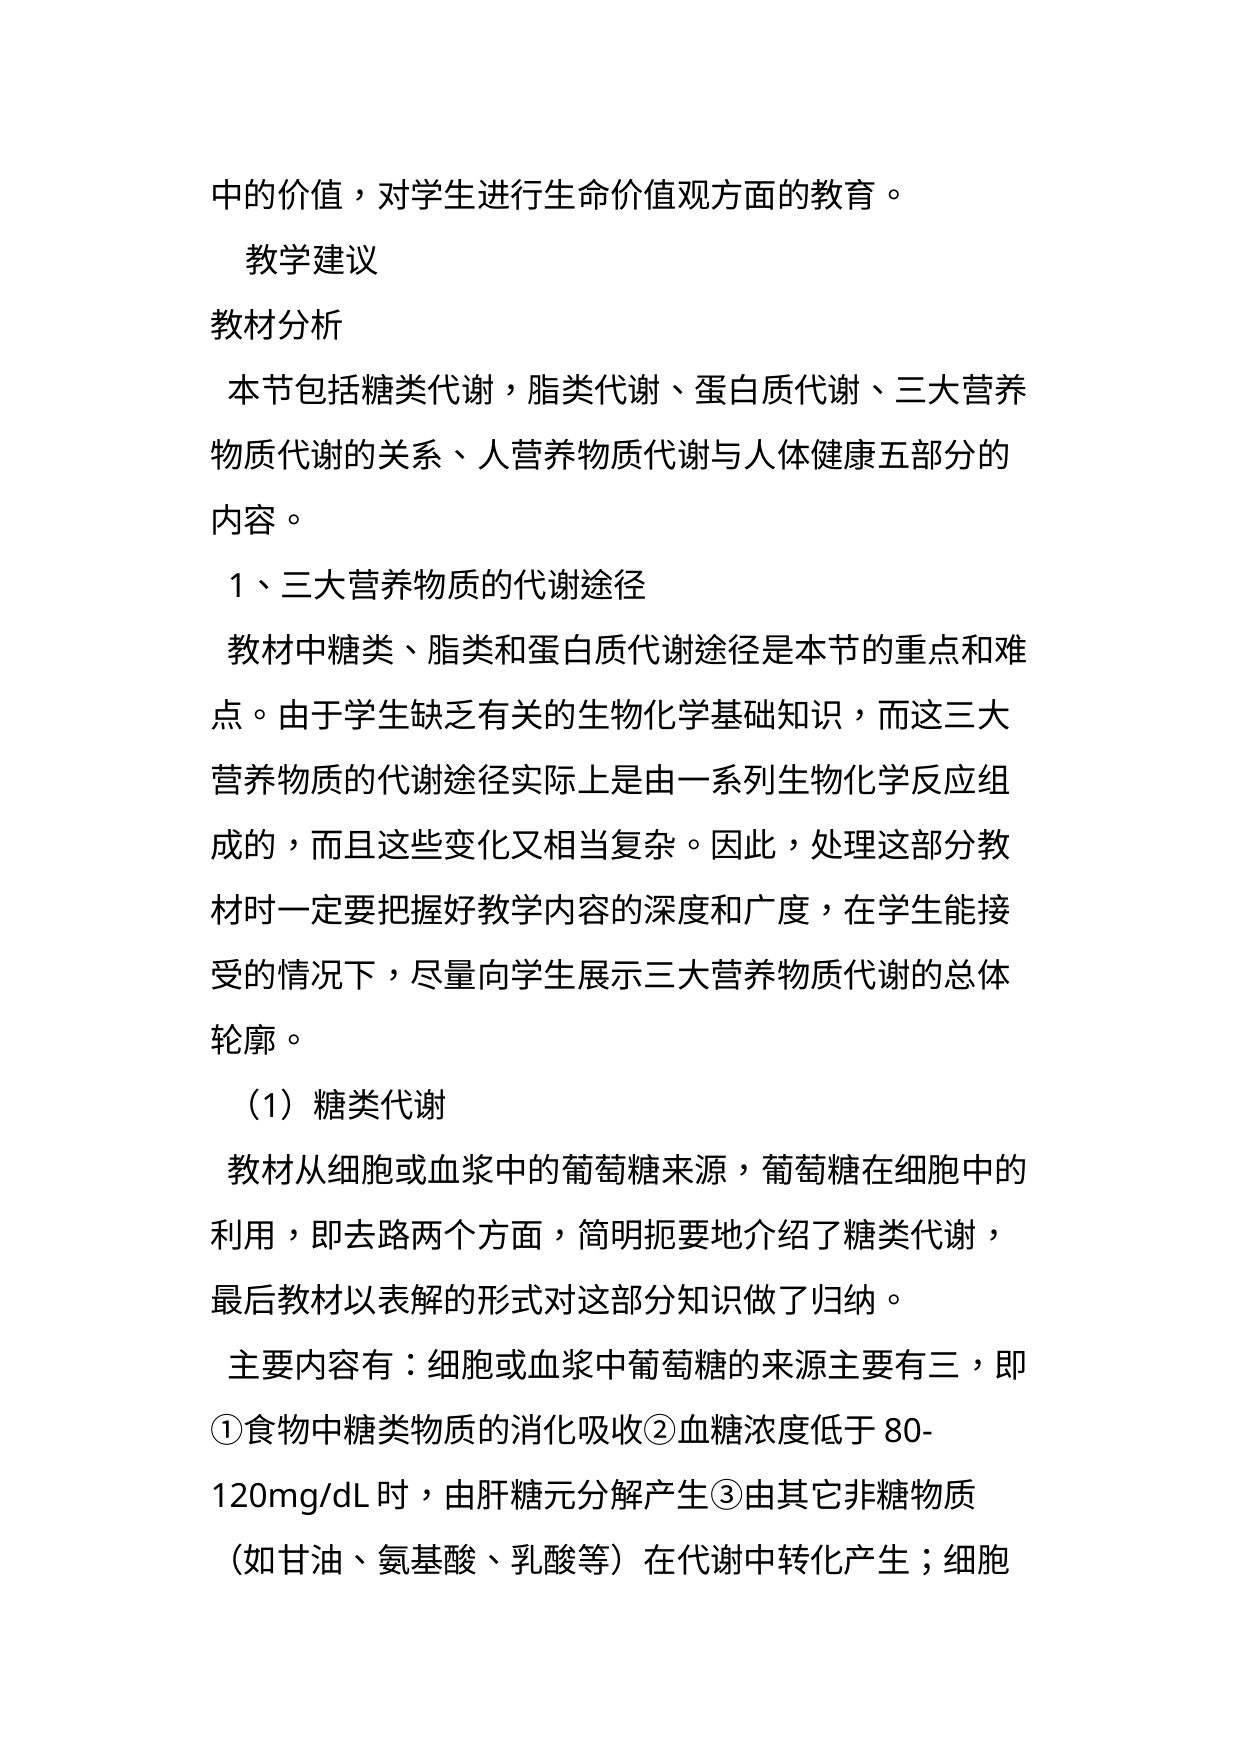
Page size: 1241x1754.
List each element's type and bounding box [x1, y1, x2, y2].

text [210, 162, 1030, 1592]
